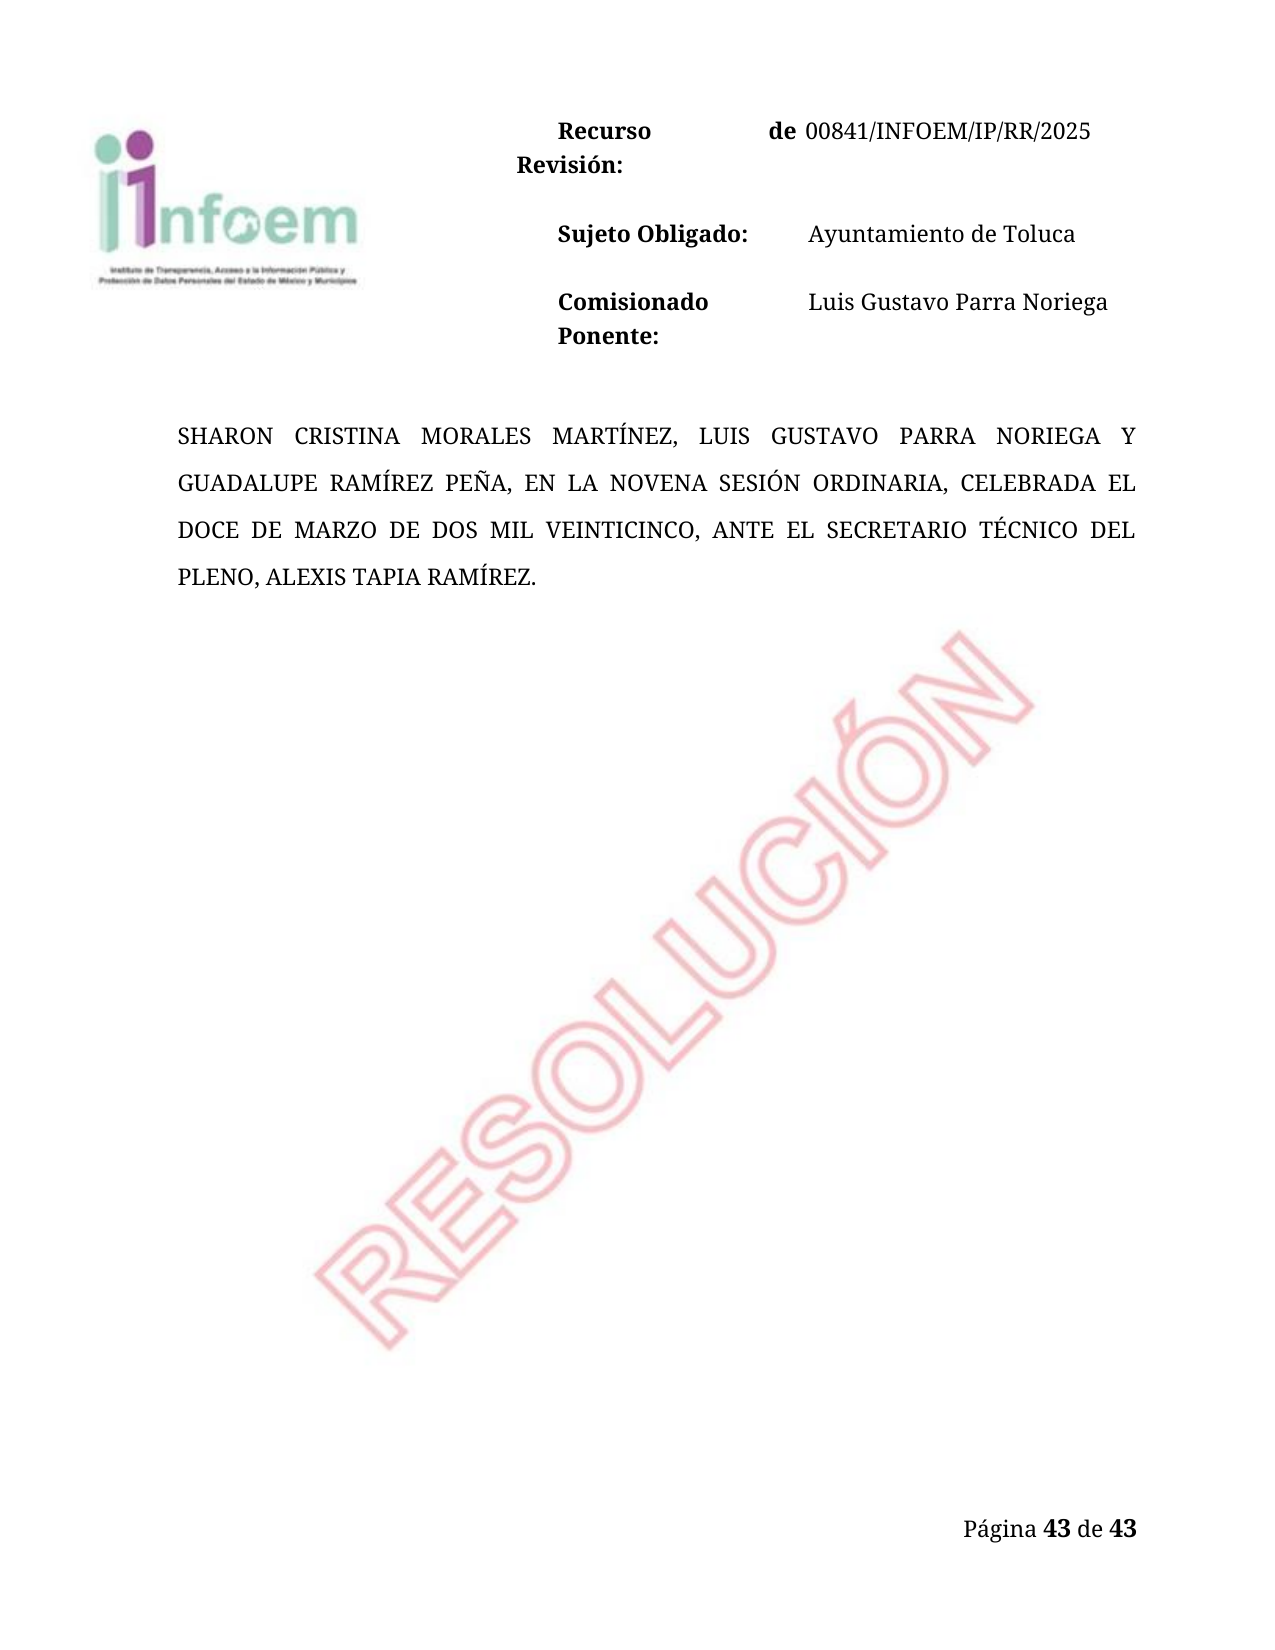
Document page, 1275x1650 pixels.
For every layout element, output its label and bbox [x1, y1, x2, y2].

text [177, 420, 1137, 592]
picture [0, 65, 1275, 1650]
